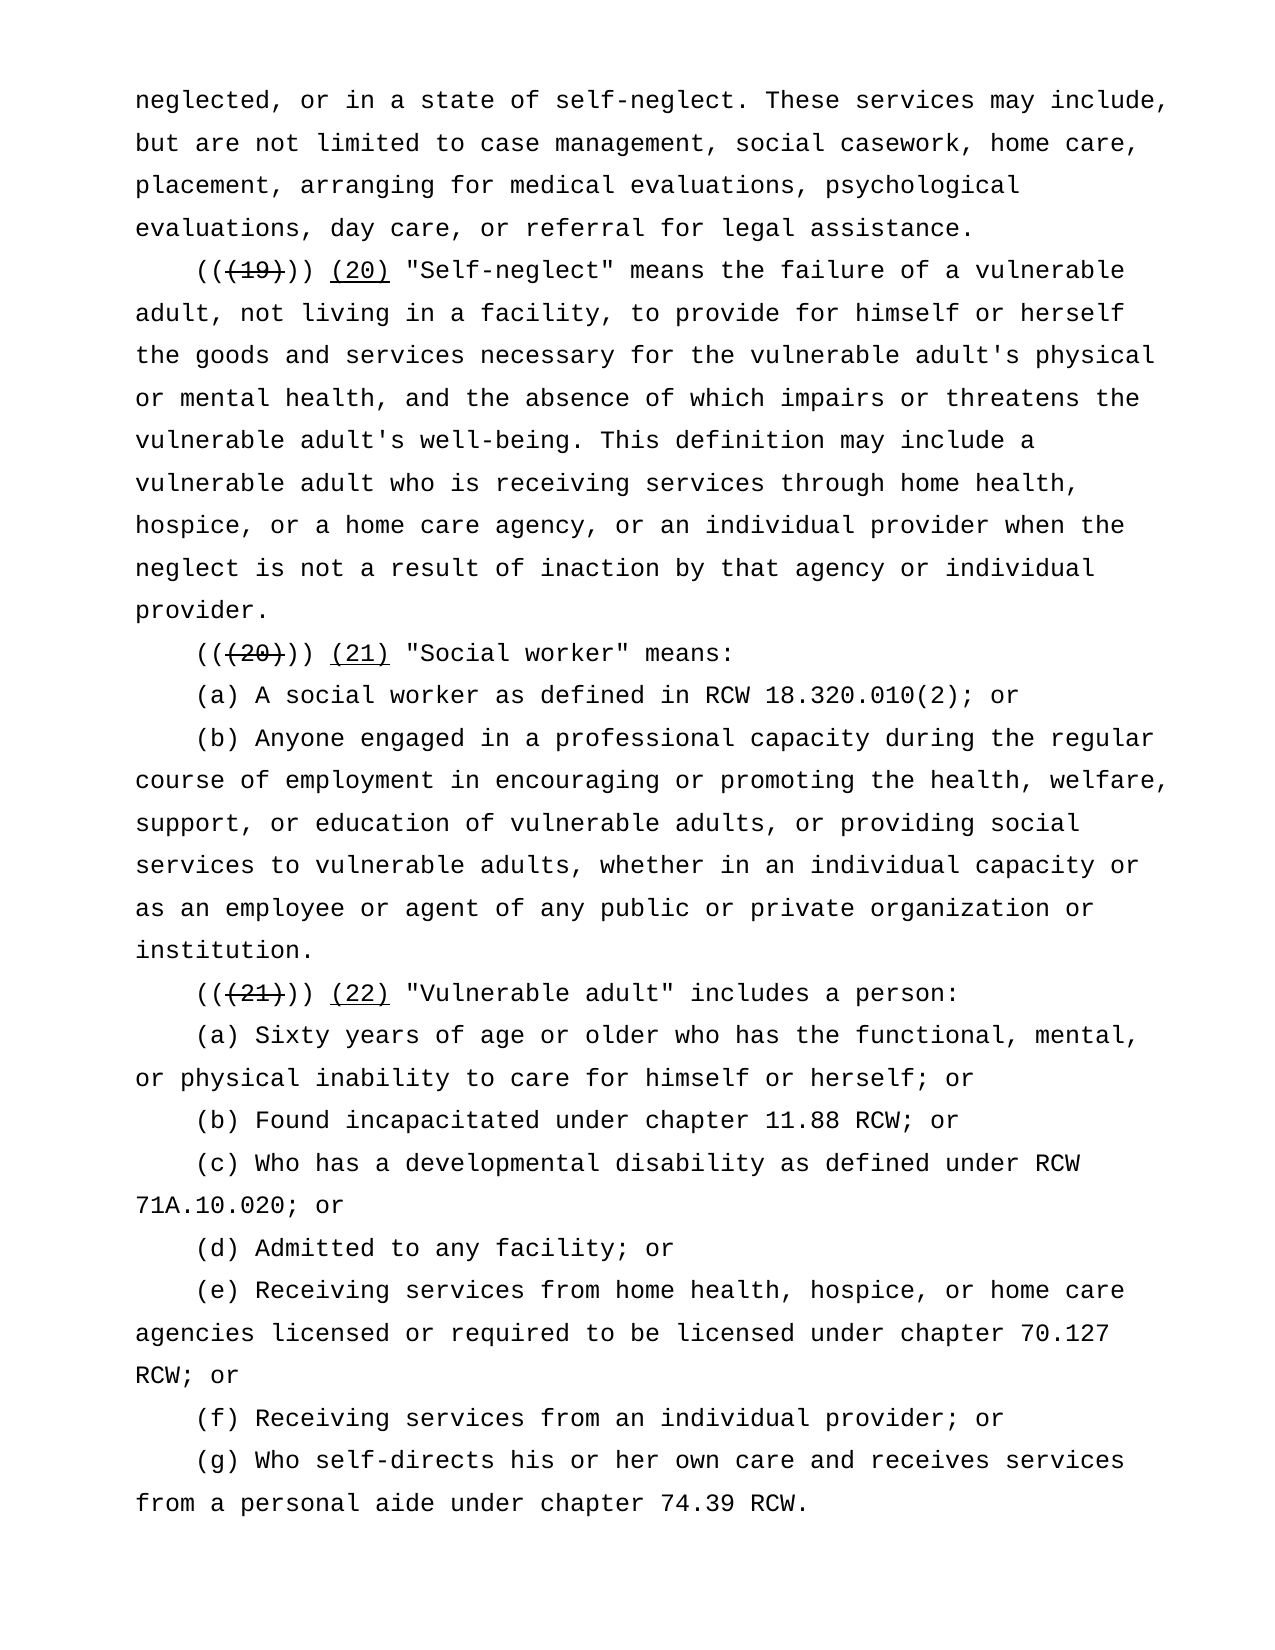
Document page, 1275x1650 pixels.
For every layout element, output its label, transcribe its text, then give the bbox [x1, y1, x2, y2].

text (a) A social worker as defined in RCW 18.320.010(2); or [135, 670, 1170, 712]
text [135, 75, 1170, 245]
text (((20))) (21) "Social worker" means: [135, 627, 1170, 670]
text (c) Who has a developmental disability as defined under RCW 71A.10.020; or [135, 1137, 1170, 1222]
text (a) Sixty years of age or older who has the functional, mental, or physical inability to care for himself or herself; or [135, 1010, 1170, 1095]
text (e) Receiving services from home health, hospice, or home care agencies licensed or required to be licensed under chapter 70.127 RCW; or [135, 1265, 1170, 1392]
text (((19))) (20) "Self-neglect" means the failure of a vulnerable adult, not living in a facility, to provide for himself or herself the goods and services necessary for the vulnerable adult's physical or mental health, and the absence of which impairs or threatens the vulnerable adult's well-being. This definition may include a vulnerable adult who is receiving services through home health, hospice, or a home care agency, or an individual provider when the neglect is not a result of inaction by that agency or individual provider. [135, 245, 1170, 627]
text (((21))) (22) "Vulnerable adult" includes a person: [135, 967, 1170, 1010]
text (b) Found incapacitated under chapter 11.88 RCW; or [135, 1095, 1170, 1137]
text (f) Receiving services from an individual provider; or [135, 1392, 1170, 1435]
text (g) Who self-directs his or her own care and receives services from a personal aide under chapter 74.39 RCW. [135, 1435, 1170, 1520]
text (d) Admitted to any facility; or [135, 1222, 1170, 1265]
text (b) Anyone engaged in a professional capacity during the regular course of employment in encouraging or promoting the health, welfare, support, or education of vulnerable adults, or providing social services to vulnerable adults, whether in an individual capacity or as an employee or agent of any public or private organization or institution. [135, 712, 1170, 967]
